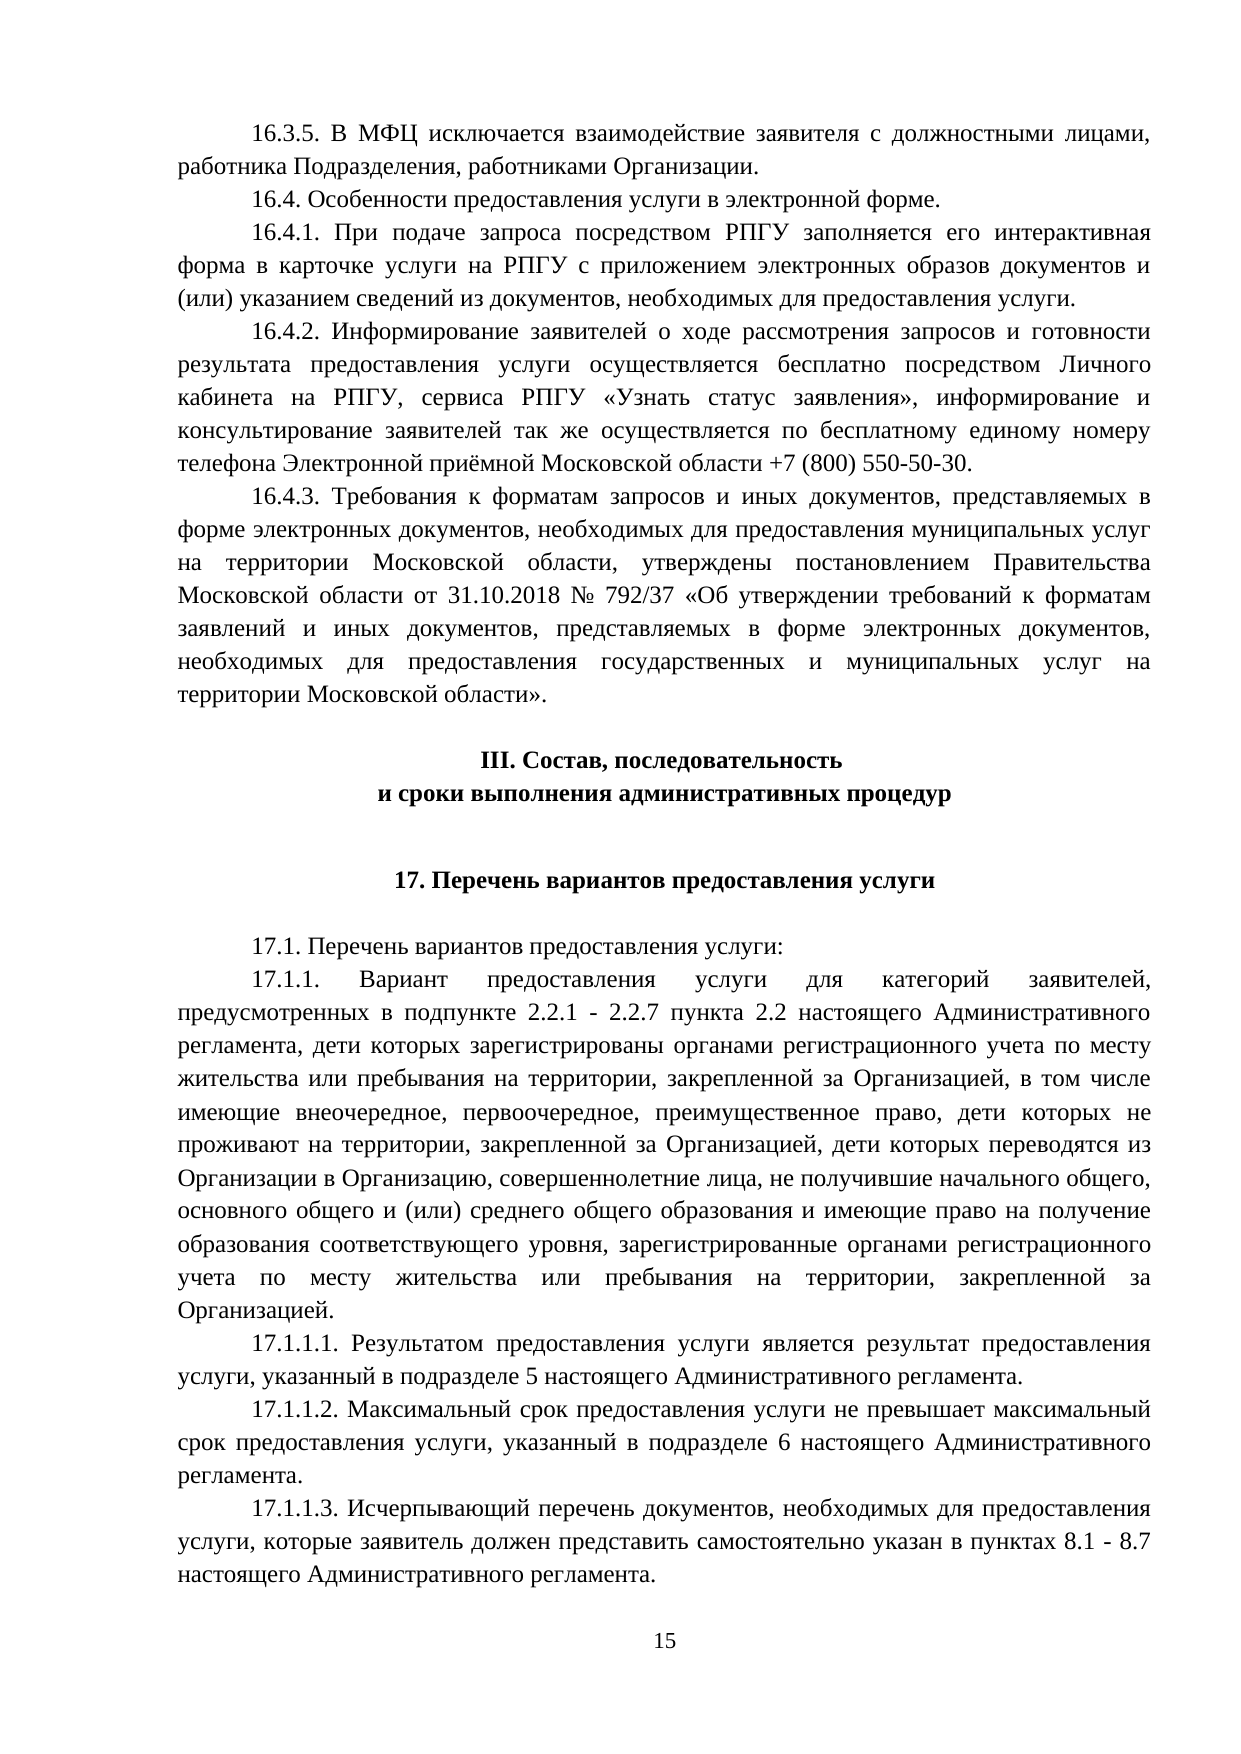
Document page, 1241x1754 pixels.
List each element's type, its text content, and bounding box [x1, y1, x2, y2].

text 17.1.1.3. Исчерпывающий перечень документов, необходимых для предоставления услуги, которые заявитель должен представить самостоятельно указан в пунктах 8.1 - 8.7 настоящего Административного регламента. [177, 1493, 1152, 1588]
text 17.1. Перечень вариантов предоставления услуги: [177, 931, 1152, 960]
text 17.1.1.1. Результатом предоставления услуги является результат предоставления услуги, указанный в подразделе 5 настоящего Административного регламента. [177, 1328, 1152, 1389]
text 16.4.3. Требования к форматам запросов и иных документов, представляемых в форме электронных документов, необходимых для предоставления муниципальных услуг на территории Московской области, утверждены постановлением Правительства Московской области от 31.10.2018 № 792/37 «Об утверждении требований к форматам заявлений и иных документов, представляемых в форме электронных документов, необходимых для предоставления государственных и муниципальных услуг на территории Московской области». [177, 481, 1152, 708]
text 17.1.1. Вариант предоставления услуги для категорий заявителей, предусмотренных в подпункте 2.2.1 - 2.2.7 пункта 2.2 настоящего Административного регламента, дети которых зарегистрированы органами регистрационного учета по месту жительства или пребывания на территории, закрепленной за Организацией, в том числе имеющие внеочередное, первоочередное, преимущественное право, дети которых не проживают на территории, закрепленной за Организацией, дети которых переводятся из Организации в Организацию, совершеннолетние лица, не получившие начального общего, основного общего и (или) среднего общего образования и имеющие право на получение образования соответствующего уровня, зарегистрированные органами регистрационного учета по месту жительства или пребывания на территории, закрепленной за Организацией. [177, 964, 1152, 1323]
text 17.1.1.2. Максимальный срок предоставления услуги не превышает максимальный срок предоставления услуги, указанный в подразделе 6 настоящего Административного регламента. [177, 1394, 1152, 1488]
text 16.4. Особенности предоставления услуги в электронной форме. [177, 184, 1152, 213]
text 16.4.2. Информирование заявителей о ходе рассмотрения запросов и готовности результата предоставления услуги осуществляется бесплатно посредством Личного кабинета на РПГУ, сервиса РПГУ «Узнать статус заявления», информирование и консультирование заявителей так же осуществляется по бесплатному единому номеру телефона Электронной приёмной Московской области +7 (800) 550-50-30. [177, 316, 1152, 477]
subtitle 17. Перечень вариантов предоставления услуги [177, 865, 1152, 894]
text 16.3.5. В МФЦ исключается взаимодействие заявителя с должностными лицами, работника Подразделения, работниками Организации. [177, 118, 1152, 180]
text III. Состав, последовательность и сроки выполнения административных процедур [177, 746, 1152, 807]
text 16.4.1. При подаче запроса посредством РПГУ заполняется его интерактивная форма в карточке услуги на РПГУ с приложением электронных образов документов и (или) указанием сведений из документов, необходимых для предоставления услуги. [177, 217, 1152, 312]
